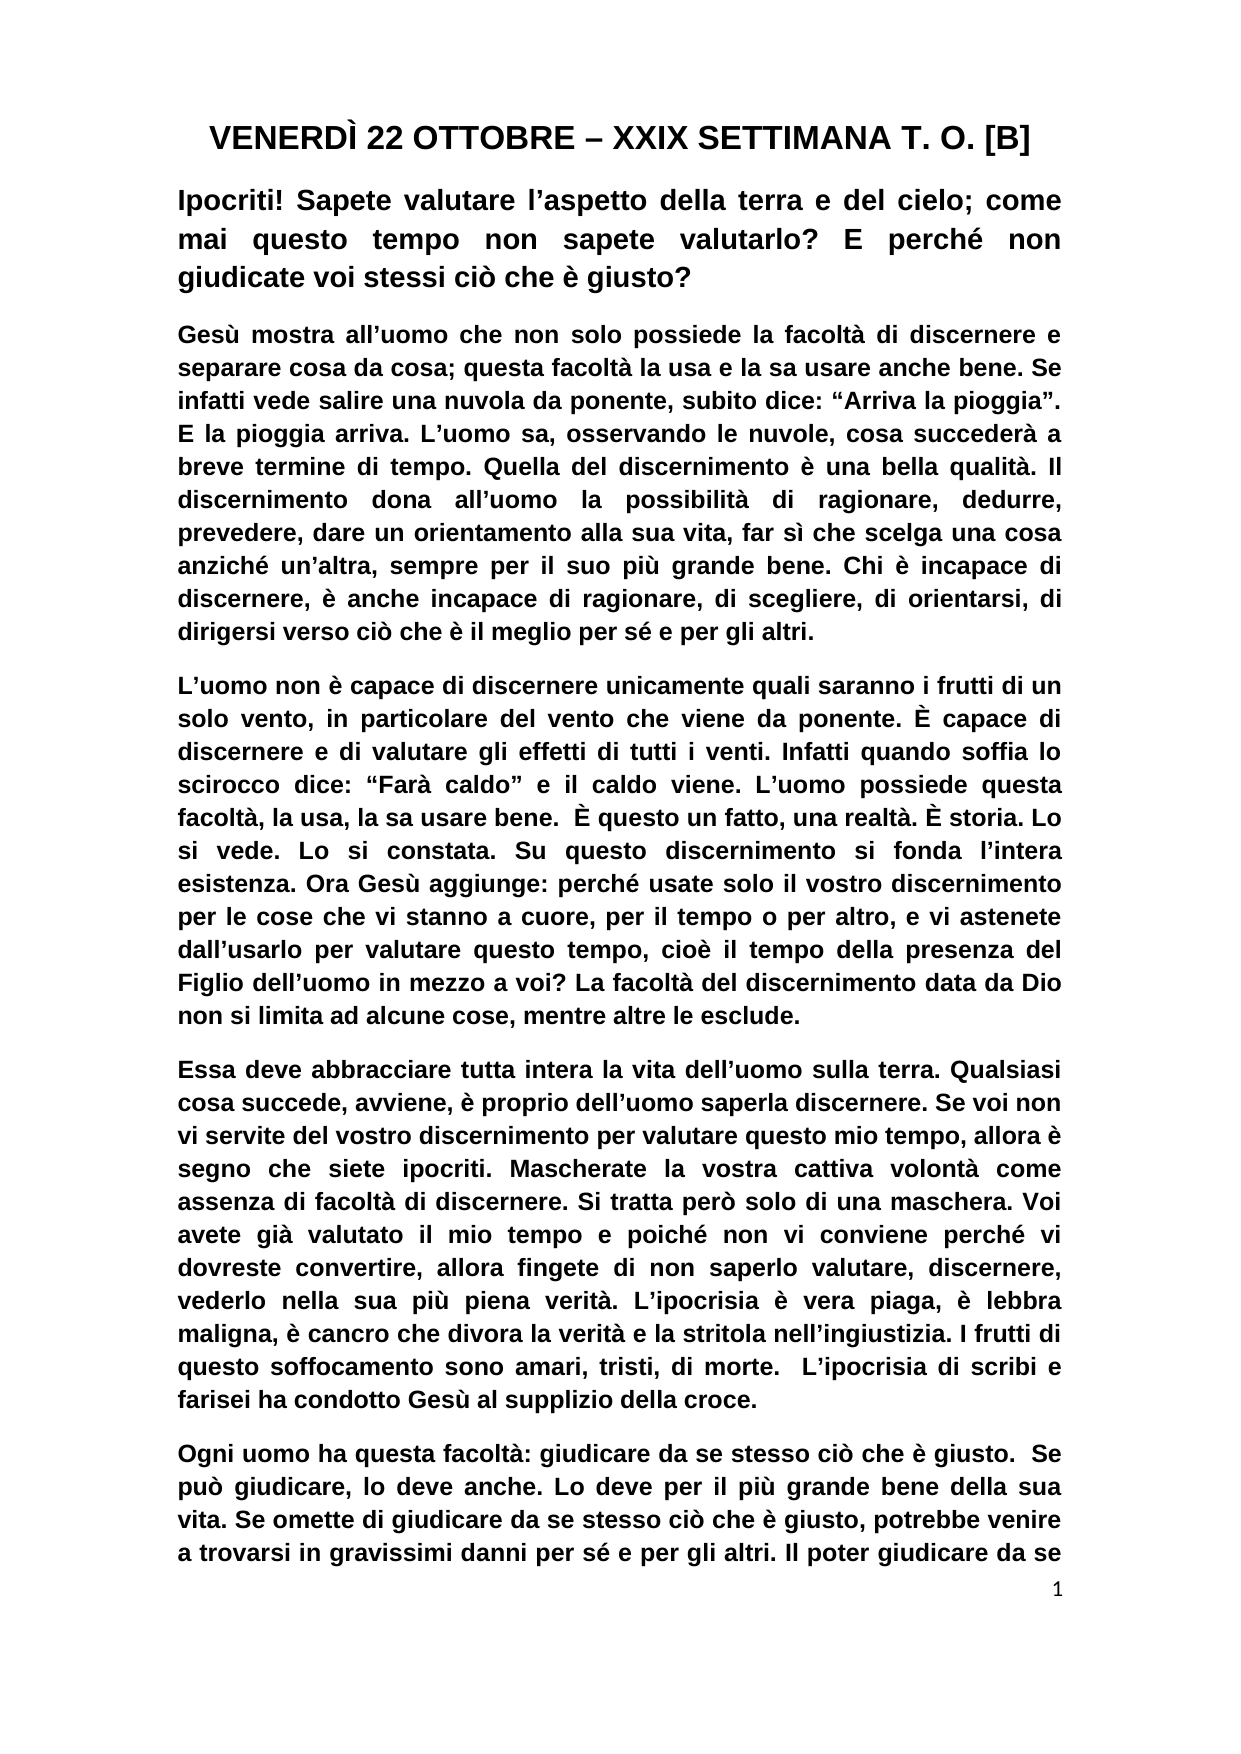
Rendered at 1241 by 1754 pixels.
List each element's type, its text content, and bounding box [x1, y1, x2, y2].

text L’uomo non è capace di discernere unicamente quali saranno i frutti di un solo vento, in particolare del vento che viene da ponente. È capace di discernere e di valutare gli effetti di tutti i venti. Infatti quando soffia lo scirocco dice: “Farà caldo” e il caldo viene. L’uomo possiede questa facoltà, la usa, la sa usare bene. È questo un fatto, una realtà. È storia. Lo si vede. Lo si constata. Su questo discernimento si fonda l’intera esistenza. Ora Gesù aggiunge: perché usate solo il vostro discernimento per le cose che vi stanno a cuore, per il tempo o per altro, e vi astenete dall’usarlo per valutare questo tempo, cioè il tempo della presenza del Figlio dell’uomo in mezzo a voi? La facoltà del discernimento data da Dio non si limita ad alcune cose, mentre altre le esclude. [177, 671, 1063, 1029]
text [177, 1439, 1063, 1567]
text Ipocriti! Sapete valutare l’aspetto della terra e del cielo; come mai questo tempo non sapete valutarlo? E perché non giudicate voi stessi ciò che è giusto? [177, 183, 1063, 294]
text VENERDÌ 22 OTTOBRE – XXIX SETTIMANA T. O. [B] [177, 118, 1063, 157]
text Gesù mostra all’uomo che non solo possiede la facoltà di discernere e separare cosa da cosa; questa facoltà la usa e la sa usare anche bene. Se infatti vede salire una nuvola da ponente, subito dice: “Arriva la pioggia”. E la pioggia arriva. L’uomo sa, osservando le nuvole, cosa succederà a breve termine di tempo. Quella del discernimento è una bella qualità. Il discernimento dona all’uomo la possibilità di ragionare, dedurre, prevedere, dare un orientamento alla sua vita, far sì che scelga una cosa anziché un’altra, sempre per il suo più grande bene. Chi è incapace di discernere, è anche incapace di ragionare, di scegliere, di orientarsi, di dirigersi verso ciò che è il meglio per sé e per gli altri. [177, 319, 1063, 646]
text Essa deve abbracciare tutta intera la vita dell’uomo sulla terra. Qualsiasi cosa succede, avviene, è proprio dell’uomo saperla discernere. Se voi non vi servite del vostro discernimento per valutare questo mio tempo, allora è segno che siete ipocriti. Mascherate la vostra cattiva volontà come assenza di facoltà di discernere. Si tratta però solo di una maschera. Voi avete già valutato il mio tempo e poiché non vi conviene perché vi dovreste convertire, allora fingete di non saperlo valutare, discernere, vederlo nella sua più piena verità. L’ipocrisia è vera piaga, è lebbra maligna, è cancro che divora la verità e la stritola nell’ingiustizia. I frutti di questo soffocamento sono amari, tristi, di morte. L’ipocrisia di scribi e farisei ha condotto Gesù al supplizio della croce. [177, 1055, 1063, 1414]
